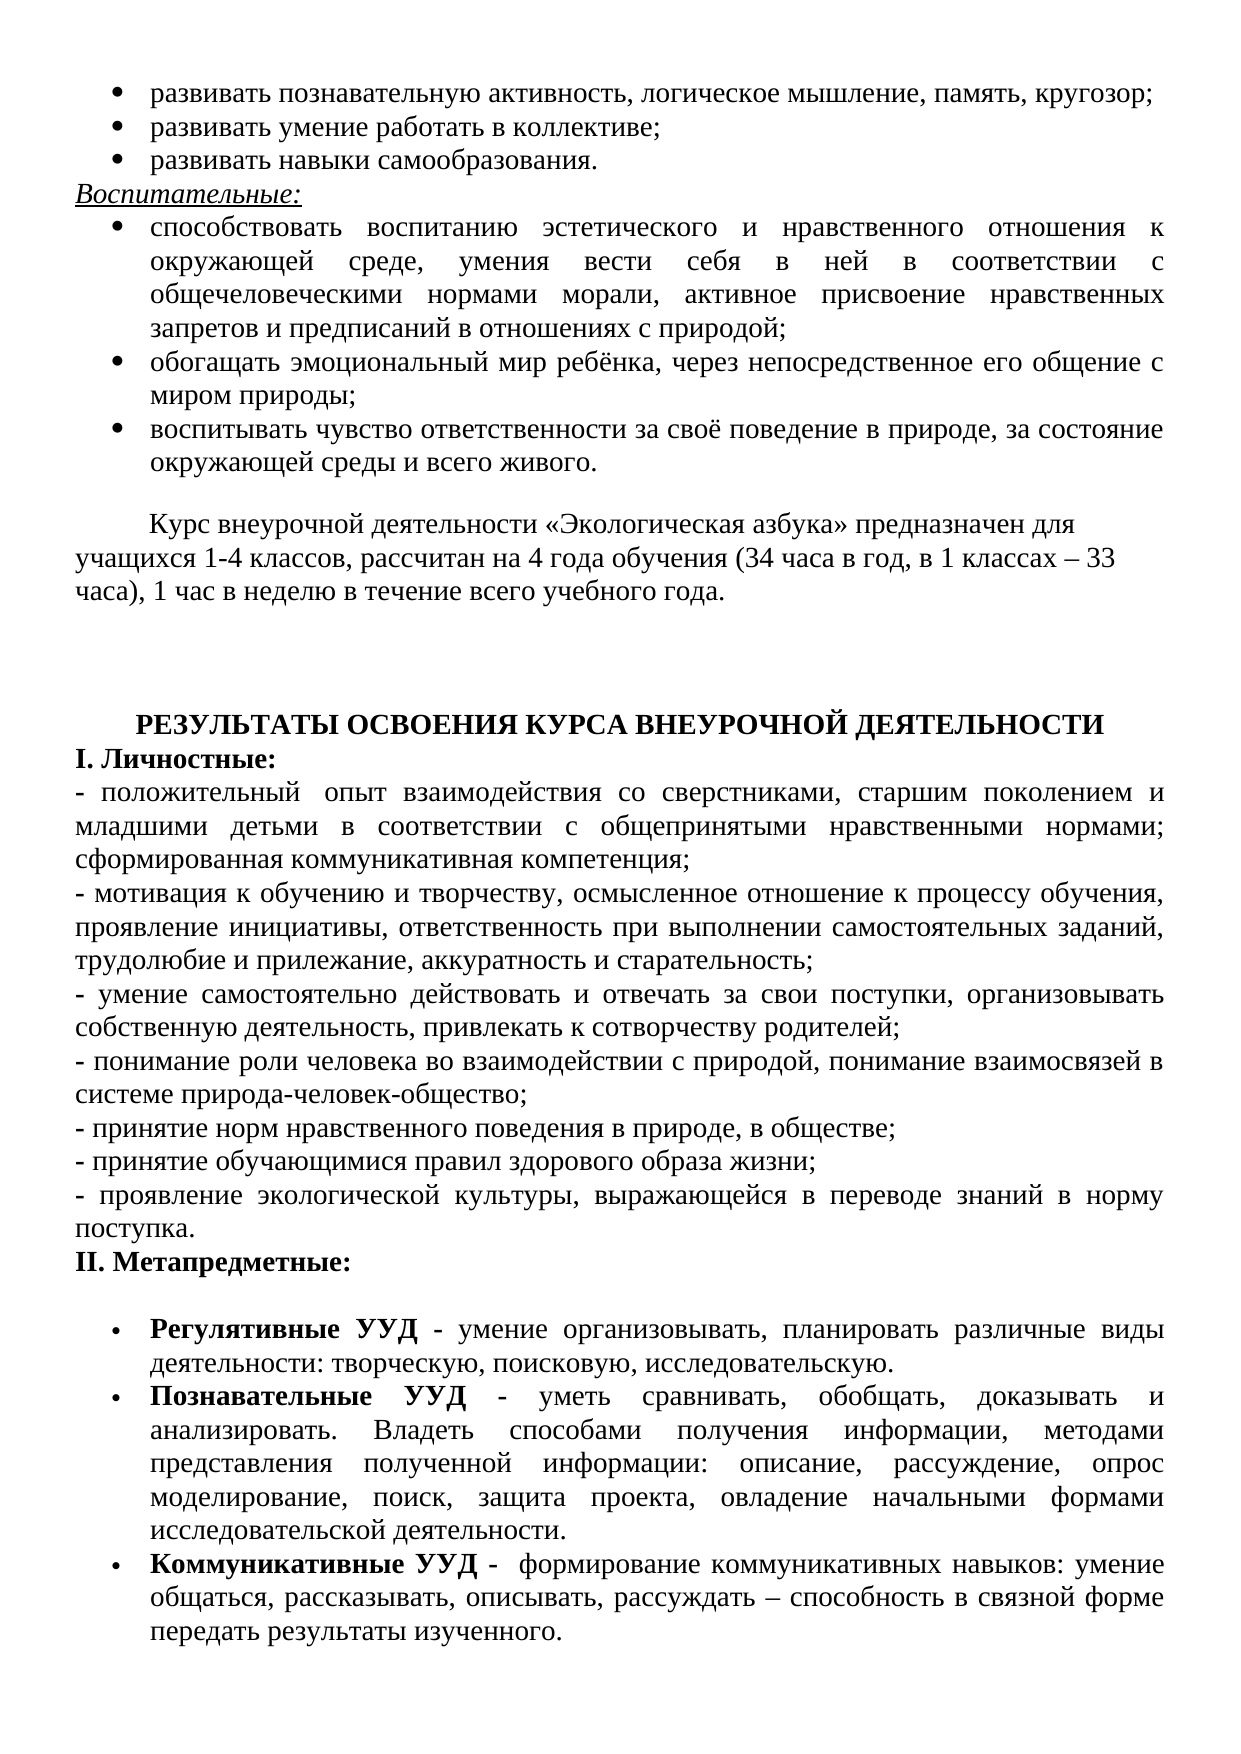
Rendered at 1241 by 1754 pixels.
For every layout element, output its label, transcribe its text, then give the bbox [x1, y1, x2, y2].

text РЕЗУЛЬТАТЫ ОСВОЕНИЯ КУРСА ВНЕУРОЧНОЙ ДЕЯТЕЛЬНОСТИ [75, 707, 1165, 741]
list воспитывать чувство ответственности за своё поведение в природе, за состояние окружающей среды и всего живого. [112, 411, 1165, 478]
text - проявление экологической культуры, выражающейся в переводе знаний в норму поступка. [75, 1177, 1165, 1244]
text - понимание роли человека во взаимодействии с природой, понимание взаимосвязей в системе природа-человек-общество; [75, 1043, 1165, 1110]
list Коммуникативные УУД - формирование коммуникативных навыков: умение общаться, рассказывать, описывать, рассуждать – способность в связной форме передать результаты изученного. [112, 1546, 1165, 1647]
text Курс внеурочной деятельности «Экологическая азбука» предназначен для учащихся 1-4 классов, рассчитан на 4 года обучения (34 часа в год, в 1 классах – 33 часа), 1 час в неделю в течение всего учебного года. [75, 506, 1165, 607]
list способствовать воспитанию эстетического и нравственного отношения к окружающей среде, умения вести себя в ней в соответствии с общечеловеческими нормами морали, активное присвоение нравственных запретов и предписаний в отношениях с природой; [112, 209, 1165, 344]
text - принятие норм нравственного поведения в природе, в обществе; [75, 1110, 1165, 1143]
list развивать умение работать в коллективе; [112, 109, 1165, 142]
list развивать навыки самообразования. [112, 142, 1165, 176]
text Воспитательные: [75, 176, 1165, 209]
text - принятие обучающимися правил здорового образа жизни; [75, 1143, 1165, 1177]
list Регулятивные УУД - умение организовывать, планировать различные виды деятельности: творческую, поисковую, исследовательскую. [112, 1311, 1165, 1378]
list развивать познавательную активность, логическое мышление, память, кругозор; [112, 75, 1165, 109]
text I. Личностные: [75, 741, 1165, 774]
text - мотивация к обучению и творчеству, осмысленное отношение к процессу обучения, проявление инициативы, ответственность при выполнении самостоятельных заданий, трудолюбие и прилежание, аккуратность и старательность; [75, 875, 1165, 976]
list обогащать эмоциональный мир ребёнка, через непосредственное его общение с миром природы; [112, 344, 1165, 411]
text II. Метапредметные: [75, 1244, 1165, 1278]
text - положительный опыт взаимодействия со сверстниками, старшим поколением и младшими детьми в соответствии с общепринятыми нравственными нормами; сформированная коммуникативная компетенция; [75, 774, 1165, 875]
list Познавательные УУД - уметь сравнивать, обобщать, доказывать и анализировать. Владеть способами получения информации, методами представления полученной информации: описание, рассуждение, опрос моделирование, поиск, защита проекта, овладение начальными формами исследовательской деятельности. [112, 1378, 1165, 1546]
text - умение самостоятельно действовать и отвечать за свои поступки, организовывать собственную деятельность, привлекать к сотворчеству родителей; [75, 976, 1165, 1043]
